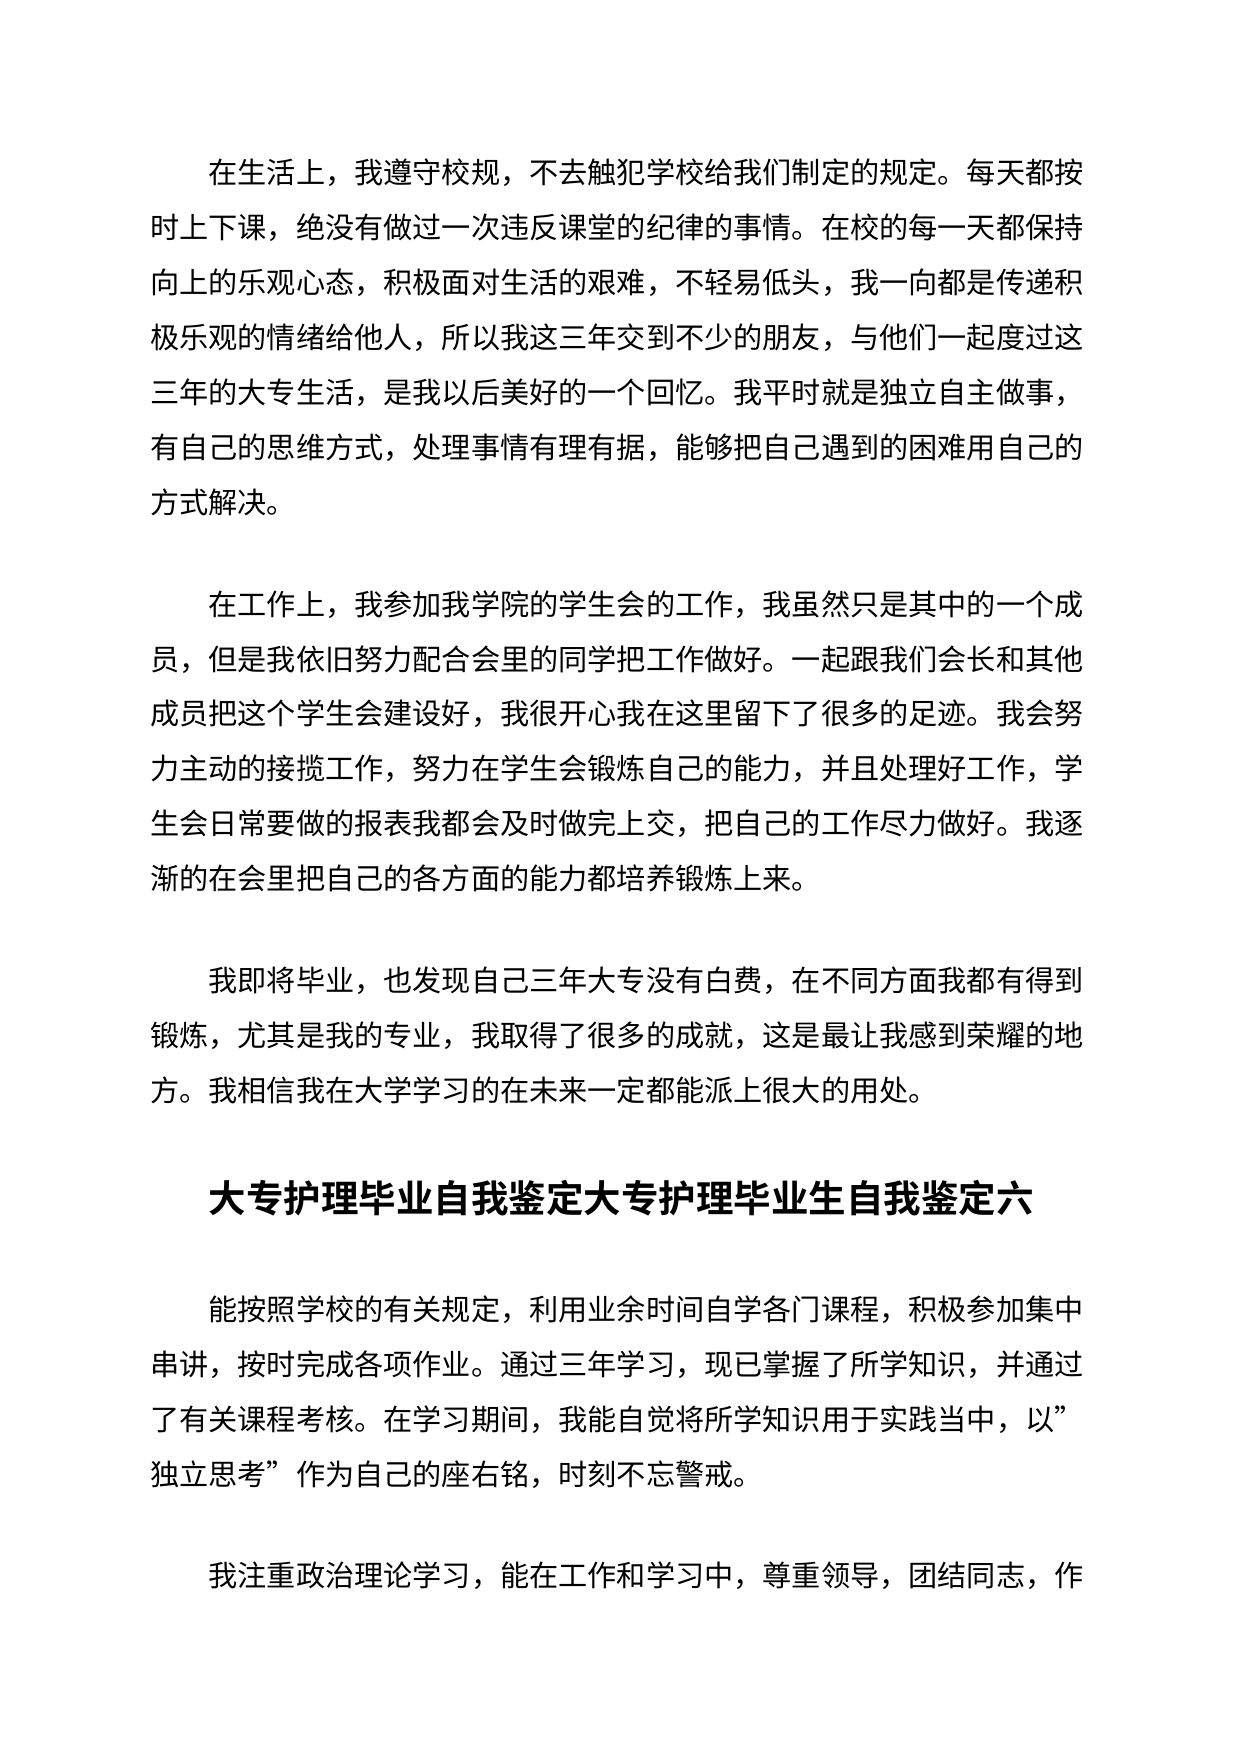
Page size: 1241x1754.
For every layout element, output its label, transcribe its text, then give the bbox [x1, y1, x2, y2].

text 在工作上，我参加我学院的学生会的工作，我虽然只是其中的一个成员，但是我依旧努力配合会里的同学把工作做好。一起跟我们会长和其他成员把这个学生会建设好，我很开心我在这里留下了很多的足迹。我会努力主动的接揽工作，努力在学生会锻炼自己的能力，并且处理好工作，学生会日常要做的报表我都会及时做完上交，把自己的工作尽力做好。我逐渐的在会里把自己的各方面的能力都培养锻炼上来。 [150, 581, 1090, 898]
text 能按照学校的有关规定，利用业余时间自学各门课程，积极参加集中串讲，按时完成各项作业。通过三年学习，现已掌握了所学知识，并通过了有关课程考核。在学习期间，我能自觉将所学知识用于实践当中，以”独立思考”作为自己的座右铭，时刻不忘警戒。 [150, 1286, 1090, 1493]
text 大专护理毕业自我鉴定大专护理毕业生自我鉴定六 [150, 1169, 1090, 1223]
text 我即将毕业，也发现自己三年大专没有白费，在不同方面我都有得到锻炼，尤其是我的专业，我取得了很多的成就，这是最让我感到荣耀的地方。我相信我在大学学习的在未来一定都能派上很大的用处。 [150, 957, 1090, 1109]
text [150, 1553, 1090, 1595]
text 在生活上，我遵守校规，不去触犯学校给我们制定的规定。每天都按时上下课，绝没有做过一次违反课堂的纪律的事情。在校的每一天都保持向上的乐观心态，积极面对生活的艰难，不轻易低头，我一向都是传递积极乐观的情绪给他人，所以我这三年交到不少的朋友，与他们一起度过这三年的大专生活，是我以后美好的一个回忆。我平时就是独立自主做事，有自己的思维方式，处理事情有理有据，能够把自己遇到的困难用自己的方式解决。 [150, 150, 1090, 522]
